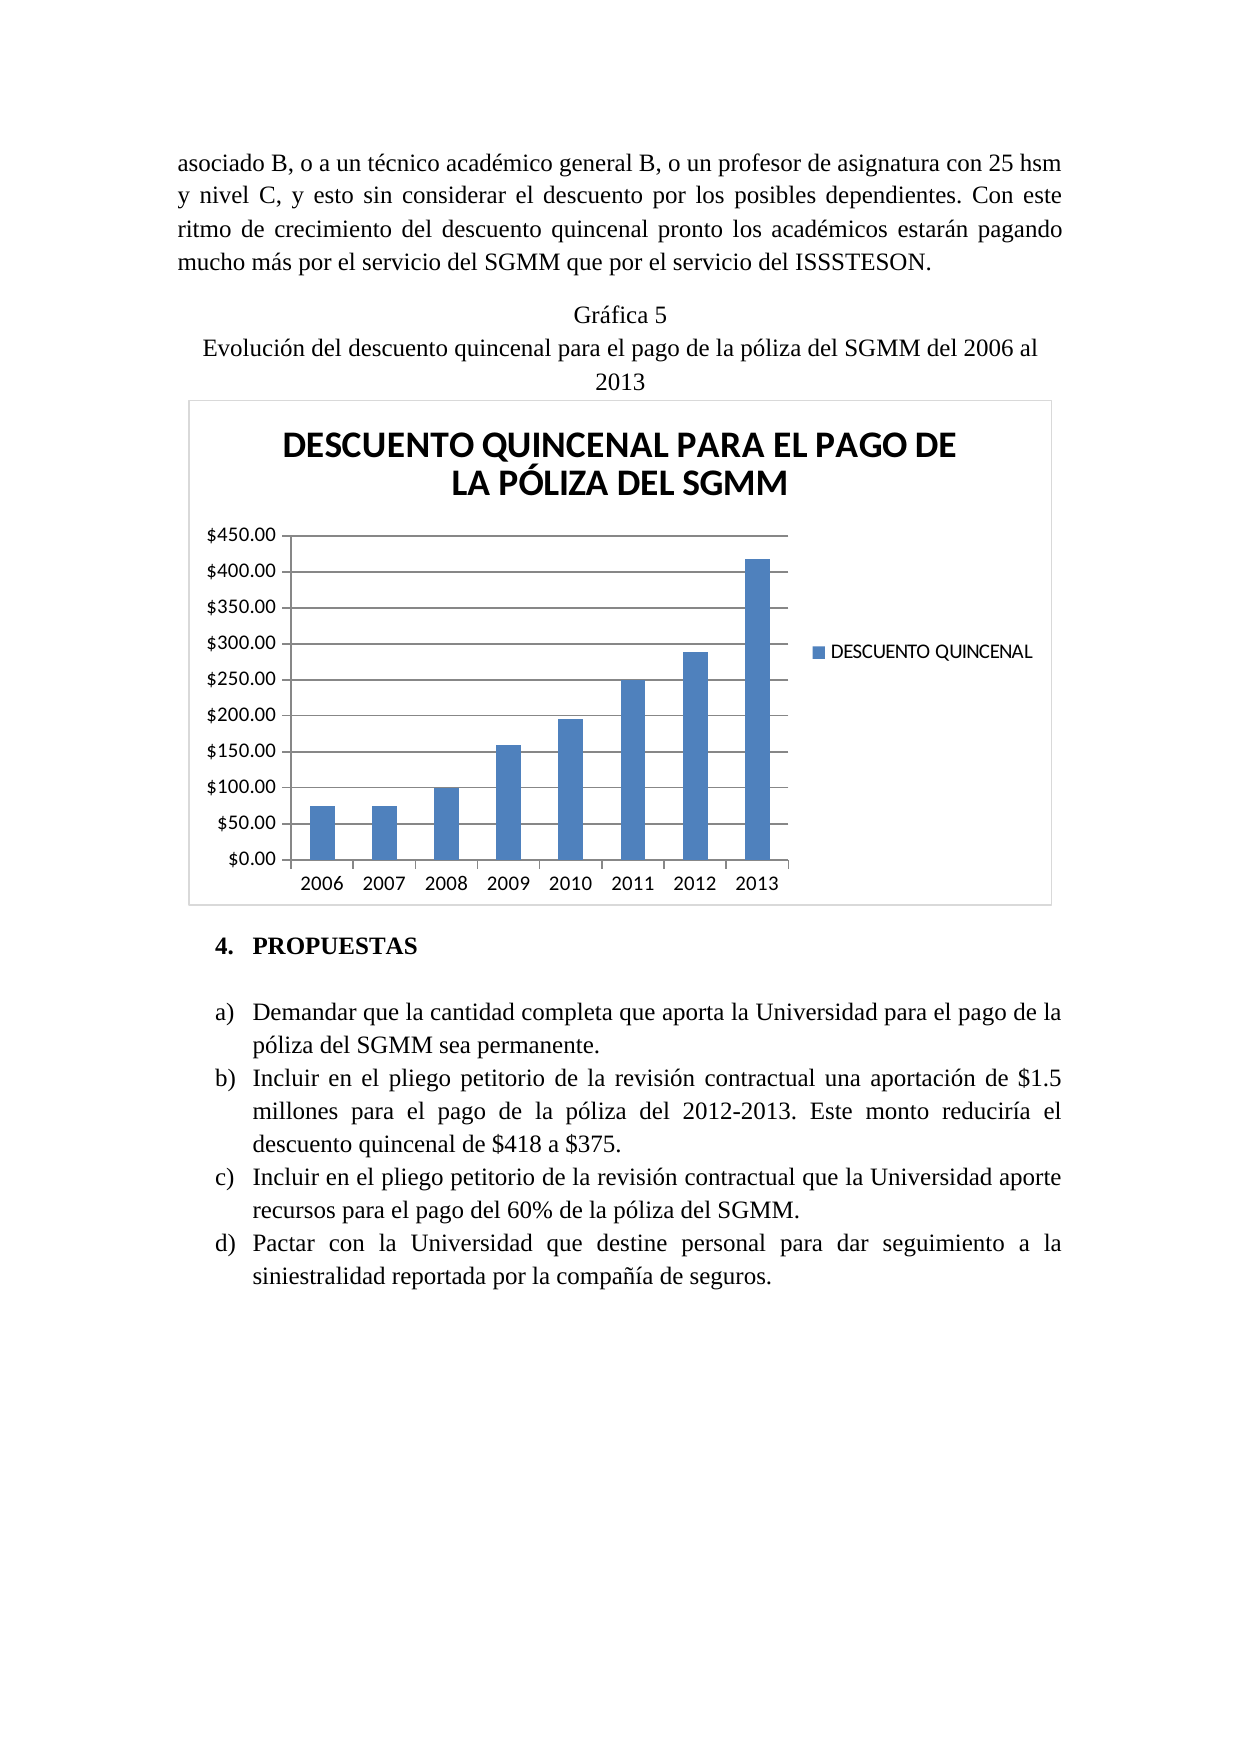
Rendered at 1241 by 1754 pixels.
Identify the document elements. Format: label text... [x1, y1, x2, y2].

list Incluir en el pliego petitorio de la revisión contractual una aportación de $1.5 millones para el pago de la póliza del 2012-2013. Este monto reduciría el descuento quincenal de $418 a $375. [215, 1063, 1063, 1158]
list Pactar con la Universidad que destine personal para dar seguimiento a la siniestralidad reportada por la compañía de seguros. [215, 1228, 1063, 1290]
text Gráfica 5 [177, 301, 1063, 329]
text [177, 148, 1063, 275]
text Evolución del descuento quincenal para el pago de la póliza del SGMM del 2006 al 2013 [177, 333, 1063, 395]
list Demandar que la cantidad completa que aporta la Universidad para el pago de la póliza del SGMM sea permanente. [215, 997, 1063, 1059]
list Incluir en el pliego petitorio de la revisión contractual que la Universidad aporte recursos para el pago del 60% de la póliza del SGMM. [215, 1162, 1063, 1224]
list PROPUESTAS [215, 931, 1063, 959]
